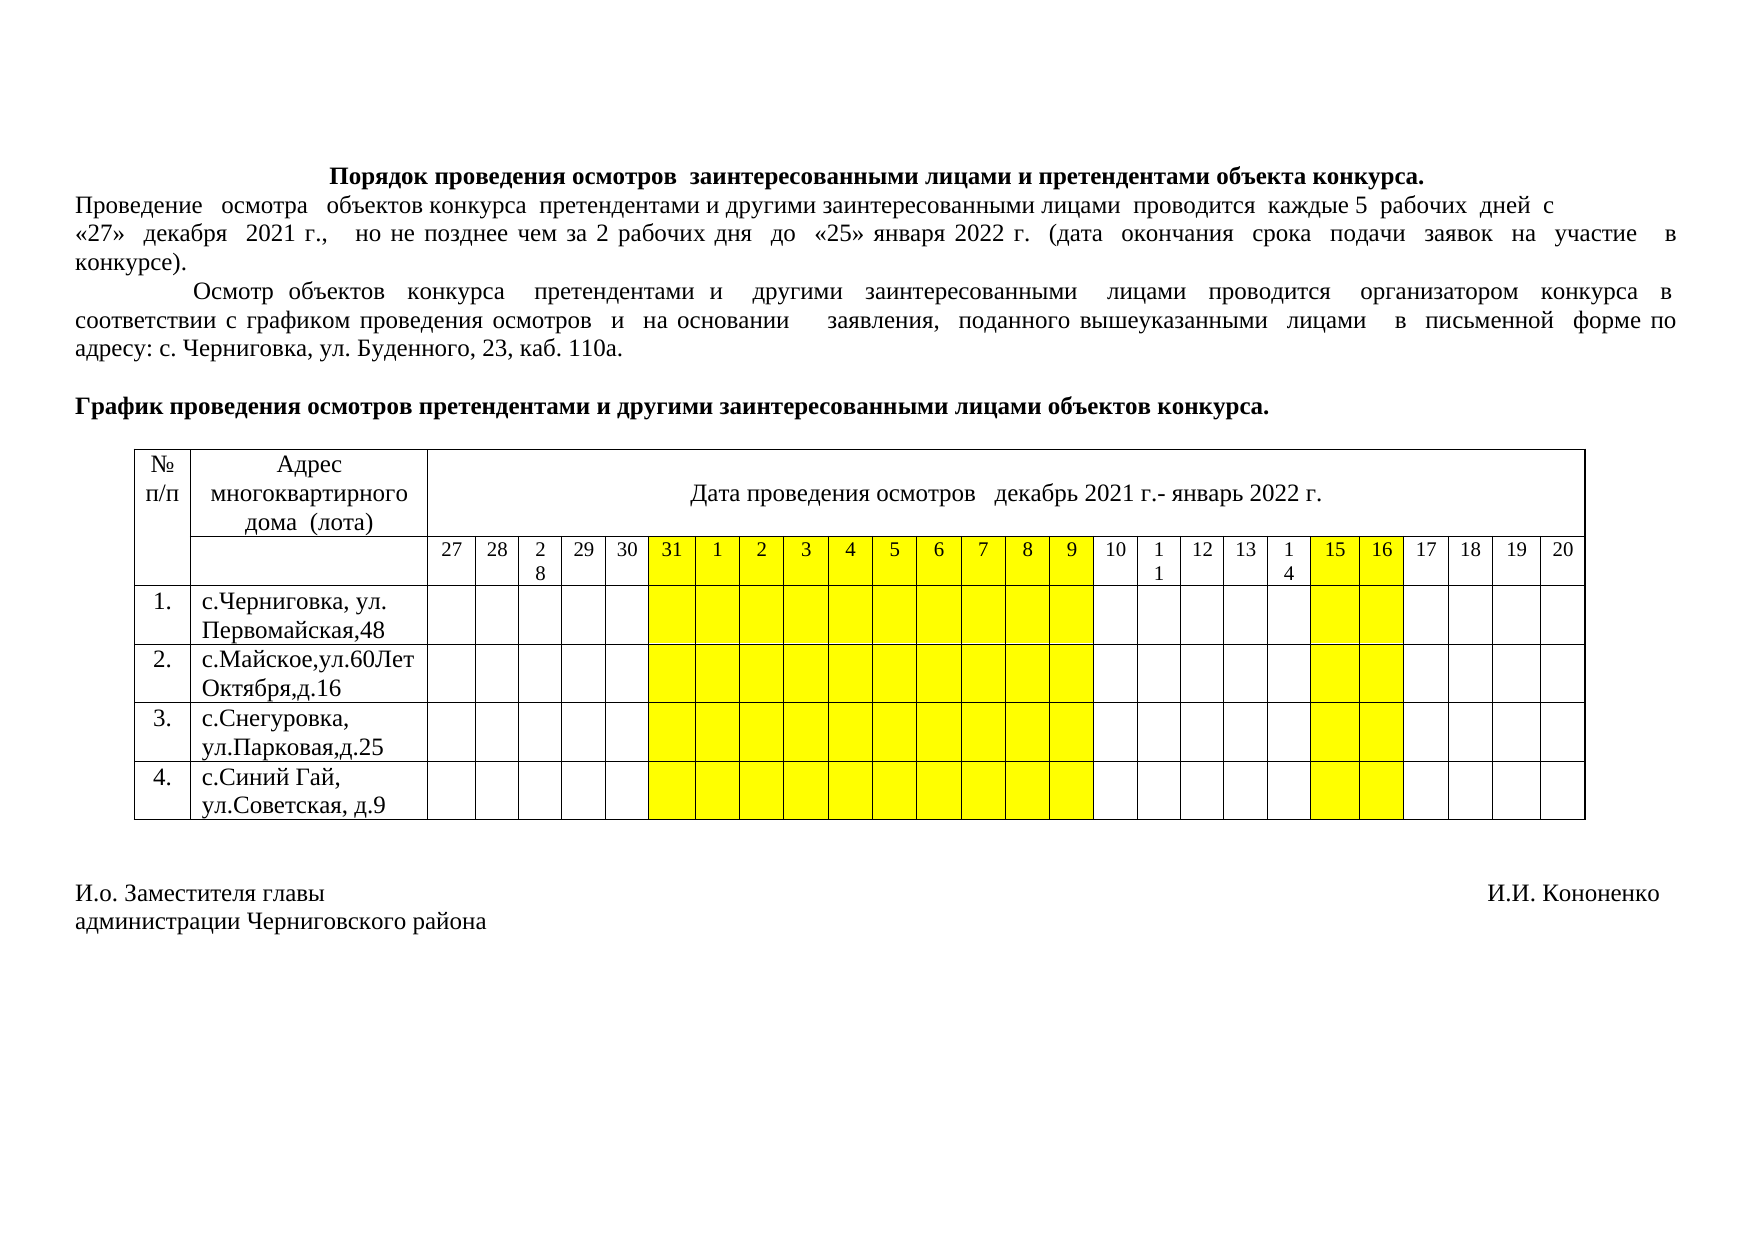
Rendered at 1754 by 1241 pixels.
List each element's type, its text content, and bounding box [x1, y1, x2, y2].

table_cell [1138, 586, 1180, 643]
table_cell 30 [606, 537, 648, 585]
table_cell [1311, 586, 1359, 643]
table_cell 5 [873, 537, 916, 585]
table_cell [1404, 762, 1448, 819]
table_cell [1050, 586, 1093, 643]
table_cell [519, 586, 561, 643]
table_cell [1360, 762, 1403, 819]
table_cell 7 [962, 537, 1005, 585]
table_cell 3. [135, 703, 190, 761]
table_cell [784, 703, 828, 761]
table_cell [829, 645, 872, 702]
table_cell [1006, 586, 1049, 643]
table_cell 13 [1224, 537, 1267, 585]
table_cell [740, 762, 783, 819]
table_cell [829, 762, 872, 819]
table_cell [1181, 645, 1223, 702]
table_cell 9 [1050, 537, 1093, 585]
table_cell [606, 703, 648, 761]
table_cell [1311, 703, 1359, 761]
table_cell 29 [562, 537, 605, 585]
table_cell 28 [519, 537, 561, 585]
table_cell [606, 762, 648, 819]
table_cell [1541, 703, 1584, 761]
table_header № п/п [135, 450, 190, 585]
table_cell [829, 586, 872, 643]
text Проведение осмотра объектов конкурса претендентами и другими заинтересованными лицами проводится каждые 5 рабочих дней с [75, 190, 1679, 218]
table_cell [1181, 703, 1223, 761]
table_cell [1449, 762, 1492, 819]
table_cell 18 [1449, 537, 1492, 585]
table_cell [1493, 703, 1540, 761]
table_cell [1360, 586, 1403, 643]
table_cell [1268, 645, 1310, 702]
table_cell [1268, 703, 1310, 761]
table_cell [476, 762, 518, 819]
table_cell [1360, 645, 1403, 702]
table_cell [1541, 586, 1584, 643]
table_cell 6 [917, 537, 961, 585]
table_cell 2 [740, 537, 783, 585]
table_cell [649, 762, 695, 819]
table_cell [696, 762, 739, 819]
table_cell [1224, 762, 1267, 819]
table_cell с.Черниговка, ул. Первомайская,48 [191, 586, 427, 643]
table_cell [873, 703, 916, 761]
table_cell [519, 703, 561, 761]
table_cell [1181, 762, 1223, 819]
table_cell [873, 586, 916, 643]
table_cell [917, 762, 961, 819]
table_cell [1404, 703, 1448, 761]
table_cell 1 [696, 537, 739, 585]
table_cell [1138, 703, 1180, 761]
table_cell с.Синий Гай, ул.Советская, д.9 [191, 762, 427, 819]
table_cell [428, 586, 475, 643]
table_cell [1094, 762, 1137, 819]
table_cell [562, 762, 605, 819]
table_cell [476, 645, 518, 702]
table_cell [562, 645, 605, 702]
text График проведения осмотров претендентами и другими заинтересованными лицами объектов конкурса. [75, 391, 1679, 420]
table_cell 10 [1094, 537, 1137, 585]
table_cell [1050, 703, 1093, 761]
table_cell [740, 703, 783, 761]
table_cell 20 [1541, 537, 1584, 585]
table_cell [1094, 703, 1137, 761]
table_cell [519, 645, 561, 702]
table_cell [1094, 645, 1137, 702]
table_cell [428, 703, 475, 761]
table_cell 8 [1006, 537, 1049, 585]
table_cell [519, 762, 561, 819]
table_cell 4. [135, 762, 190, 819]
table_cell [740, 645, 783, 702]
table_cell [784, 586, 828, 643]
table_cell [1224, 645, 1267, 702]
table_cell 19 [1493, 537, 1540, 585]
table_cell [962, 586, 1005, 643]
table_header Адрес многоквартирного дома (лота) [191, 450, 427, 536]
table_cell [1493, 645, 1540, 702]
table_cell [649, 645, 695, 702]
table_cell [696, 645, 739, 702]
table_cell [1006, 762, 1049, 819]
table_cell [1541, 645, 1584, 702]
table_cell [1006, 703, 1049, 761]
text «27» декабря 2021 г., но не позднее чем за 2 рабочих дня до «25» января 2022 г. (дата окончания срока подачи заявок на участие в конкурсе). [75, 218, 1679, 276]
table_cell 4 [829, 537, 872, 585]
table_cell [1138, 645, 1180, 702]
table_cell [1493, 762, 1540, 819]
table_cell [1094, 586, 1137, 643]
table_cell [696, 703, 739, 761]
table_cell [1006, 645, 1049, 702]
table_cell [962, 703, 1005, 761]
table_cell [1268, 762, 1310, 819]
table_header Дата проведения осмотров декабрь 2021 г.- январь 2022 г. [428, 450, 1584, 536]
table_cell 2. [135, 645, 190, 702]
table_cell [1311, 645, 1359, 702]
table_cell [1449, 586, 1492, 643]
table_cell 12 [1181, 537, 1223, 585]
text Порядок проведения осмотров заинтересованными лицами и претендентами объекта конкурса. [75, 161, 1679, 190]
table_cell [1493, 586, 1540, 643]
table_cell [696, 586, 739, 643]
table_cell [476, 703, 518, 761]
table_cell 17 [1404, 537, 1448, 585]
table_cell [1050, 762, 1093, 819]
table_cell [917, 645, 961, 702]
table_cell 3 [784, 537, 828, 585]
table_cell 27 [428, 537, 475, 585]
table_cell 1. [135, 586, 190, 643]
table_cell [1181, 586, 1223, 643]
table_cell [1224, 586, 1267, 643]
table_cell [1404, 645, 1448, 702]
table_cell [873, 645, 916, 702]
table_cell 15 [1311, 537, 1359, 585]
table_cell [1449, 703, 1492, 761]
table_cell [1541, 762, 1584, 819]
table_cell [562, 586, 605, 643]
table_cell [1050, 645, 1093, 702]
table_cell [917, 703, 961, 761]
table_cell [917, 586, 961, 643]
table_cell 11 [1138, 537, 1180, 585]
table_cell [606, 645, 648, 702]
table_cell [1449, 645, 1492, 702]
table_cell [428, 645, 475, 702]
table_cell 14 [1268, 537, 1310, 585]
table_cell [962, 645, 1005, 702]
table_cell [428, 762, 475, 819]
table_cell [649, 586, 695, 643]
table_cell [1360, 703, 1403, 761]
text администрации Черниговского района [75, 906, 1679, 935]
table_cell [1311, 762, 1359, 819]
table_cell [476, 586, 518, 643]
table_cell 16 [1360, 537, 1403, 585]
table_cell [1138, 762, 1180, 819]
table_cell [784, 645, 828, 702]
table_cell [740, 586, 783, 643]
table_cell 28 [476, 537, 518, 585]
text И.о. Заместителя главы И.И. Кононенко [75, 878, 1679, 906]
table_cell [606, 586, 648, 643]
table_cell [562, 703, 605, 761]
table_cell [829, 703, 872, 761]
table_cell с.Снегуровка, ул.Парковая,д.25 [191, 703, 427, 761]
table_cell с.Майское,ул.60Лет Октября,д.16 [191, 645, 427, 702]
table_cell [962, 762, 1005, 819]
table_cell [1224, 703, 1267, 761]
table_cell [649, 703, 695, 761]
table_cell [784, 762, 828, 819]
table_cell 31 [649, 537, 695, 585]
table_cell [1268, 586, 1310, 643]
table_cell [191, 537, 427, 585]
text Осмотр объектов конкурса претендентами и другими заинтересованными лицами проводится организатором конкурса в соответствии с графиком проведения осмотров и на основании заявления, поданного вышеуказанными лицами в письменной форме по адресу: с. Черниговка, ул. Буденного, 23, каб. 110а. [75, 276, 1679, 362]
table_cell [873, 762, 916, 819]
table_cell [1404, 586, 1448, 643]
